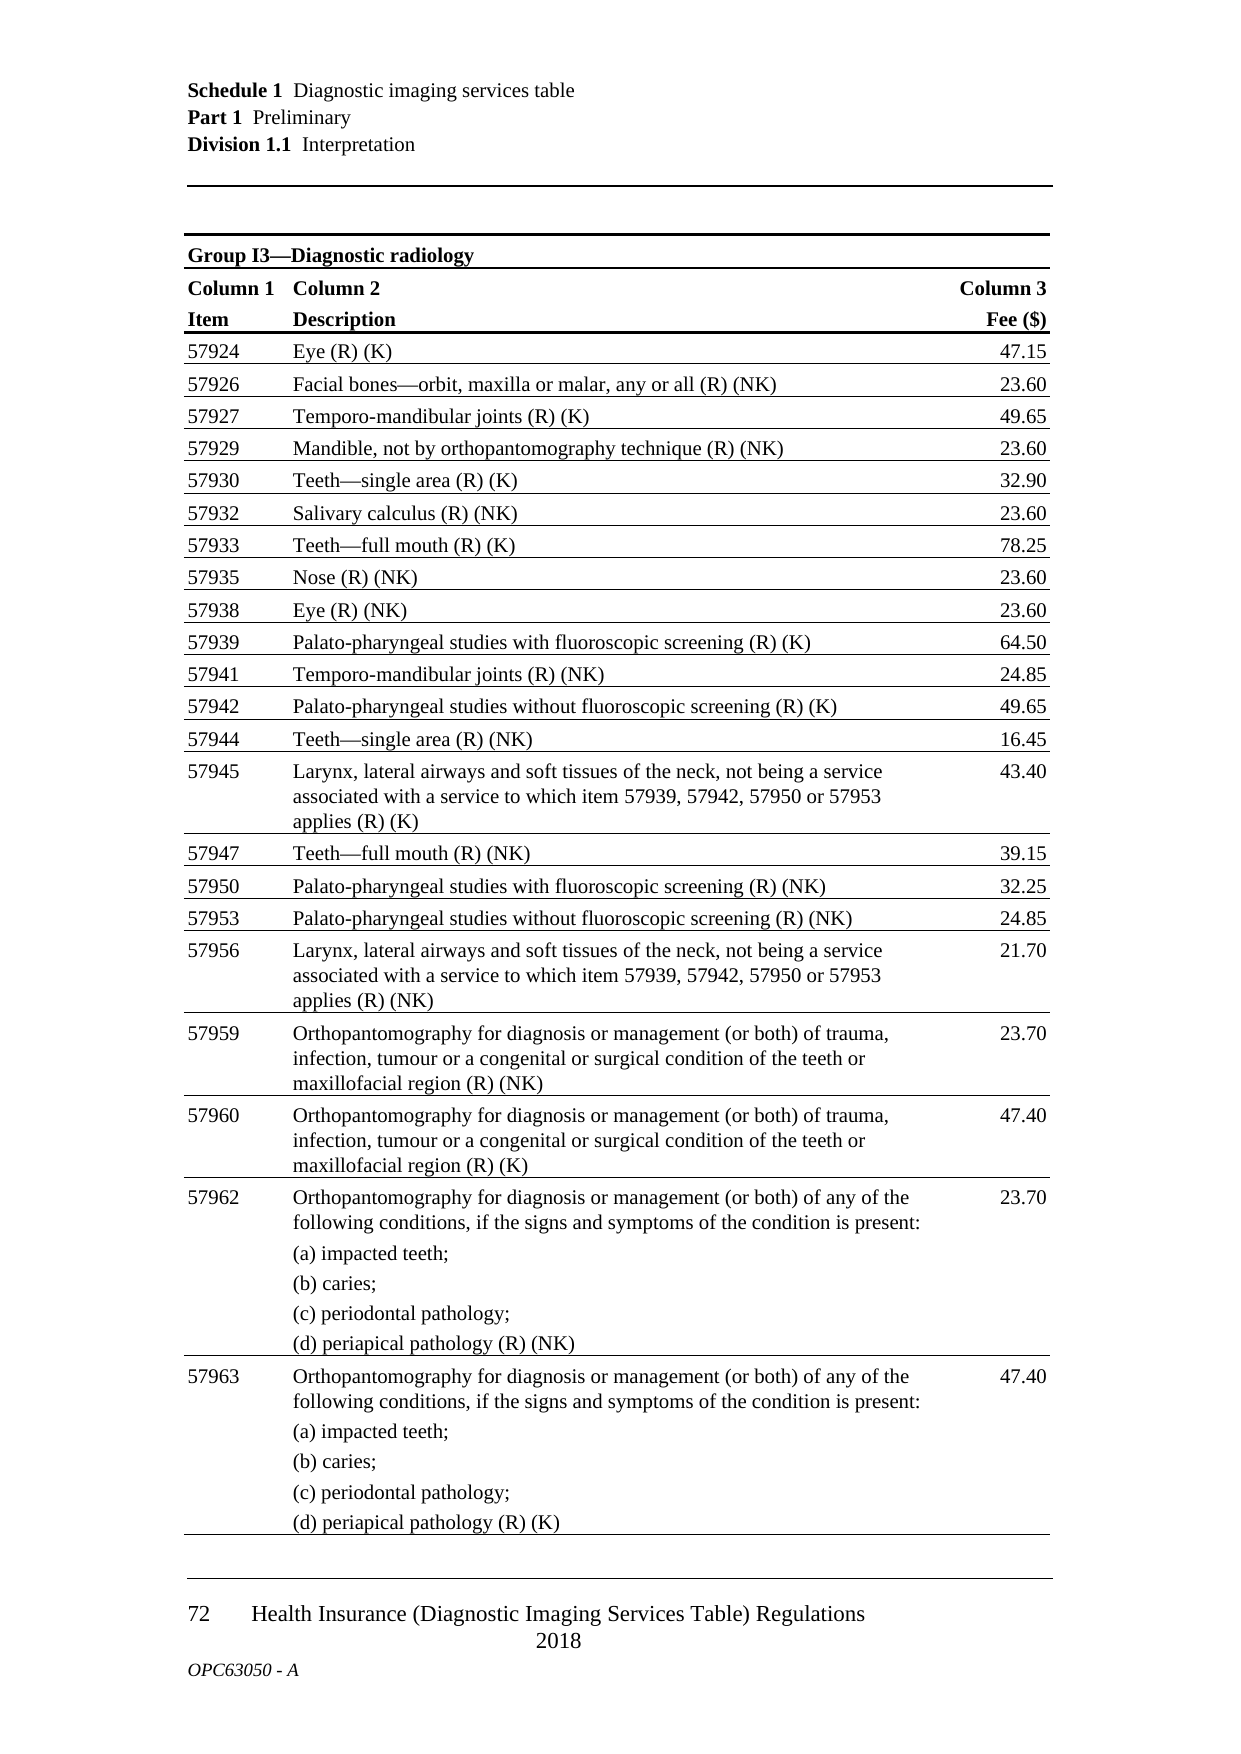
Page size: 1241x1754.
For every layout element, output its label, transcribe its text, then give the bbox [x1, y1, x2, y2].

table_cell 39.15 [946, 834, 1050, 865]
table_cell 32.25 [946, 866, 1050, 898]
table_cell 57939 [184, 623, 289, 654]
table_cell 57929 [184, 429, 289, 460]
table_cell 47.40 [946, 1356, 1050, 1534]
table_cell Palato-pharyngeal studies with fluoroscopic screening (R) (K) [289, 623, 946, 654]
table_cell Eye (R) (NK) [289, 590, 946, 622]
table_cell 57938 [184, 590, 289, 622]
table_cell Palato-pharyngeal studies without fluoroscopic screening (R) (K) [289, 687, 946, 718]
table_cell 57932 [184, 494, 289, 525]
table_cell 57924 [184, 334, 289, 363]
table_cell Salivary calculus (R) (NK) [289, 494, 946, 525]
table_cell Orthopantomography for diagnosis or management (or both) of any of the following conditions, if the signs and symptoms of the condition is present: (a) impacted teeth; (b) caries; (c) periodontal pathology; (d) periapical pathology (R) (K) [289, 1356, 946, 1534]
table_cell 24.85 [946, 655, 1050, 686]
table_cell 23.60 [946, 429, 1050, 460]
table_cell 23.70 [946, 1013, 1050, 1094]
table_cell 57941 [184, 655, 289, 686]
table_cell Column 2 Description [289, 269, 946, 331]
table_cell Orthopantomography for diagnosis or management (or both) of trauma, infection, tumour or a congenital or surgical condition of the teeth or maxillofacial region (R) (NK) [289, 1013, 946, 1094]
table_cell 57942 [184, 687, 289, 718]
table_cell 64.50 [946, 623, 1050, 654]
table_cell 57962 [184, 1178, 289, 1355]
table_cell Mandible, not by orthopantomography technique (R) (NK) [289, 429, 946, 460]
table_cell Column 1 Item [184, 269, 289, 331]
table_header Group I3—Diagnostic radiology [184, 236, 1050, 267]
table_cell 47.40 [946, 1096, 1050, 1177]
table_cell 23.70 [946, 1178, 1050, 1355]
table_cell Palato-pharyngeal studies with fluoroscopic screening (R) (NK) [289, 866, 946, 898]
table_cell 23.60 [946, 494, 1050, 525]
table_cell 57956 [184, 931, 289, 1012]
table_cell 24.85 [946, 899, 1050, 930]
table_cell 32.90 [946, 461, 1050, 492]
table_cell 49.65 [946, 687, 1050, 718]
table_cell 57926 [184, 364, 289, 396]
table_cell Eye (R) (K) [289, 334, 946, 363]
table_cell Temporo-mandibular joints (R) (NK) [289, 655, 946, 686]
table_cell 57927 [184, 397, 289, 428]
table_cell 57933 [184, 526, 289, 557]
table_cell Teeth—single area (R) (K) [289, 461, 946, 492]
table_cell 57953 [184, 899, 289, 930]
table_cell 57950 [184, 866, 289, 898]
table_cell 49.65 [946, 397, 1050, 428]
table_cell Temporo-mandibular joints (R) (K) [289, 397, 946, 428]
table_cell Larynx, lateral airways and soft tissues of the neck, not being a service associated with a service to which item 57939, 57942, 57950 or 57953 applies (R) (K) [289, 752, 946, 833]
table_cell 47.15 [946, 334, 1050, 363]
table_cell 57930 [184, 461, 289, 492]
table_cell Column 3 Fee ($) [946, 269, 1050, 331]
table_cell 57959 [184, 1013, 289, 1094]
table_cell Teeth—full mouth (R) (K) [289, 526, 946, 557]
table_cell Facial bones—orbit, maxilla or malar, any or all (R) (NK) [289, 364, 946, 396]
table_cell 16.45 [946, 720, 1050, 751]
table_cell Nose (R) (NK) [289, 558, 946, 589]
table_cell 57935 [184, 558, 289, 589]
table_cell 78.25 [946, 526, 1050, 557]
table_cell Palato-pharyngeal studies without fluoroscopic screening (R) (NK) [289, 899, 946, 930]
table_cell Orthopantomography for diagnosis or management (or both) of trauma, infection, tumour or a congenital or surgical condition of the teeth or maxillofacial region (R) (K) [289, 1096, 946, 1177]
table_cell 23.60 [946, 558, 1050, 589]
table_cell Orthopantomography for diagnosis or management (or both) of any of the following conditions, if the signs and symptoms of the condition is present: (a) impacted teeth; (b) caries; (c) periodontal pathology; (d) periapical pathology (R) (NK) [289, 1178, 946, 1355]
table_cell 43.40 [946, 752, 1050, 833]
table_cell Teeth—full mouth (R) (NK) [289, 834, 946, 865]
table_cell 23.60 [946, 364, 1050, 396]
table_cell Teeth—single area (R) (NK) [289, 720, 946, 751]
table_cell 23.60 [946, 590, 1050, 622]
table_cell 57947 [184, 834, 289, 865]
table_cell Larynx, lateral airways and soft tissues of the neck, not being a service associated with a service to which item 57939, 57942, 57950 or 57953 applies (R) (NK) [289, 931, 946, 1012]
table_cell 57945 [184, 752, 289, 833]
table_cell 57944 [184, 720, 289, 751]
table_cell 57960 [184, 1096, 289, 1177]
table_cell 57963 [184, 1356, 289, 1534]
table_cell 21.70 [946, 931, 1050, 1012]
